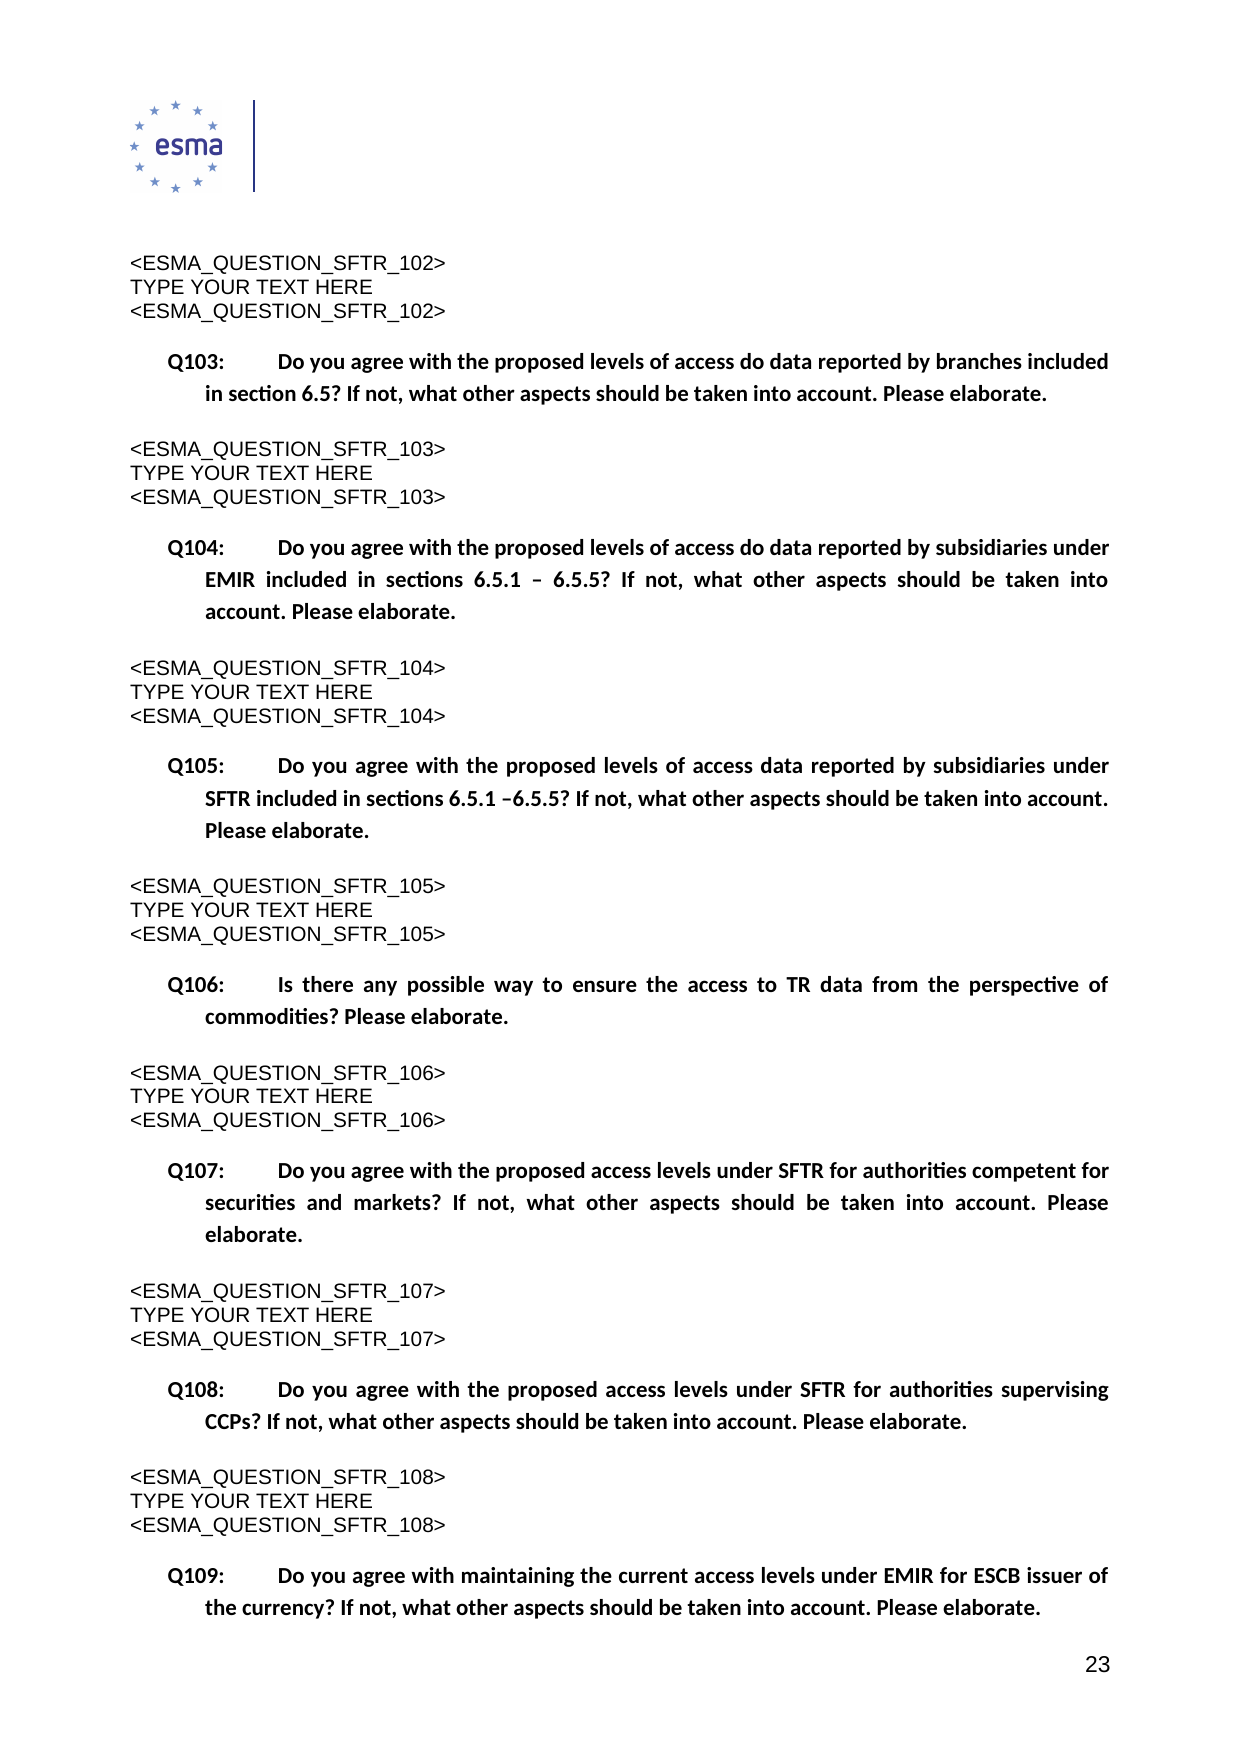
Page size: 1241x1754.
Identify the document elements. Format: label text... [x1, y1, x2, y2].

list Do you agree with the proposed levels of access do data reported by subsidiaries under EMIR included in sections 6.5.1 – 6.5.5? If not, what other aspects should be taken into account. Please elaborate. [167, 533, 1110, 626]
text TYPE YOUR TEXT HERE [130, 461, 1110, 485]
text TYPE YOUR TEXT HERE [130, 275, 1110, 299]
list Do you agree with the proposed access levels under SFTR for authorities supervising CCPs? If not, what other aspects should be taken into account. Please elaborate. [167, 1375, 1110, 1435]
text <ESMA_QUESTION_SFTR_105> [130, 922, 1110, 946]
text TYPE YOUR TEXT HERE [130, 1084, 1110, 1108]
text <ESMA_QUESTION_SFTR_102> [130, 299, 1110, 323]
text <ESMA_QUESTION_SFTR_106> [130, 1060, 1110, 1084]
text <ESMA_QUESTION_SFTR_104> [130, 704, 1110, 728]
text TYPE YOUR TEXT HERE [130, 1489, 1110, 1513]
text <ESMA_QUESTION_SFTR_104> [130, 656, 1110, 680]
text <ESMA_QUESTION_SFTR_108> [130, 1465, 1110, 1489]
text TYPE YOUR TEXT HERE [130, 680, 1110, 704]
text <ESMA_QUESTION_SFTR_103> [130, 485, 1110, 509]
text <ESMA_QUESTION_SFTR_102> [130, 251, 1110, 275]
text <ESMA_QUESTION_SFTR_105> [130, 874, 1110, 898]
list Is there any possible way to ensure the access to TR data from the perspective of commodities? Please elaborate. [167, 970, 1110, 1030]
text TYPE YOUR TEXT HERE [130, 1303, 1110, 1327]
text <ESMA_QUESTION_SFTR_106> [130, 1108, 1110, 1132]
list Do you agree with maintaining the current access levels under EMIR for ESCB issuer of the currency? If not, what other aspects should be taken into account. Please elaborate. [167, 1561, 1110, 1621]
list Do you agree with the proposed levels of access data reported by subsidiaries under SFTR included in sections 6.5.1 –6.5.5? If not, what other aspects should be taken into account. Please elaborate. [167, 752, 1110, 844]
text <ESMA_QUESTION_SFTR_107> [130, 1279, 1110, 1303]
text TYPE YOUR TEXT HERE [130, 898, 1110, 922]
text <ESMA_QUESTION_SFTR_108> [130, 1513, 1110, 1537]
text <ESMA_QUESTION_SFTR_107> [130, 1327, 1110, 1351]
text <ESMA_QUESTION_SFTR_103> [130, 437, 1110, 461]
list Do you agree with the proposed levels of access do data reported by branches included in section 6.5? If not, what other aspects should be taken into account. Please elaborate. [167, 347, 1110, 407]
list Do you agree with the proposed access levels under SFTR for authorities competent for securities and markets? If not, what other aspects should be taken into account. Please elaborate. [167, 1156, 1110, 1249]
picture [129, 100, 223, 193]
